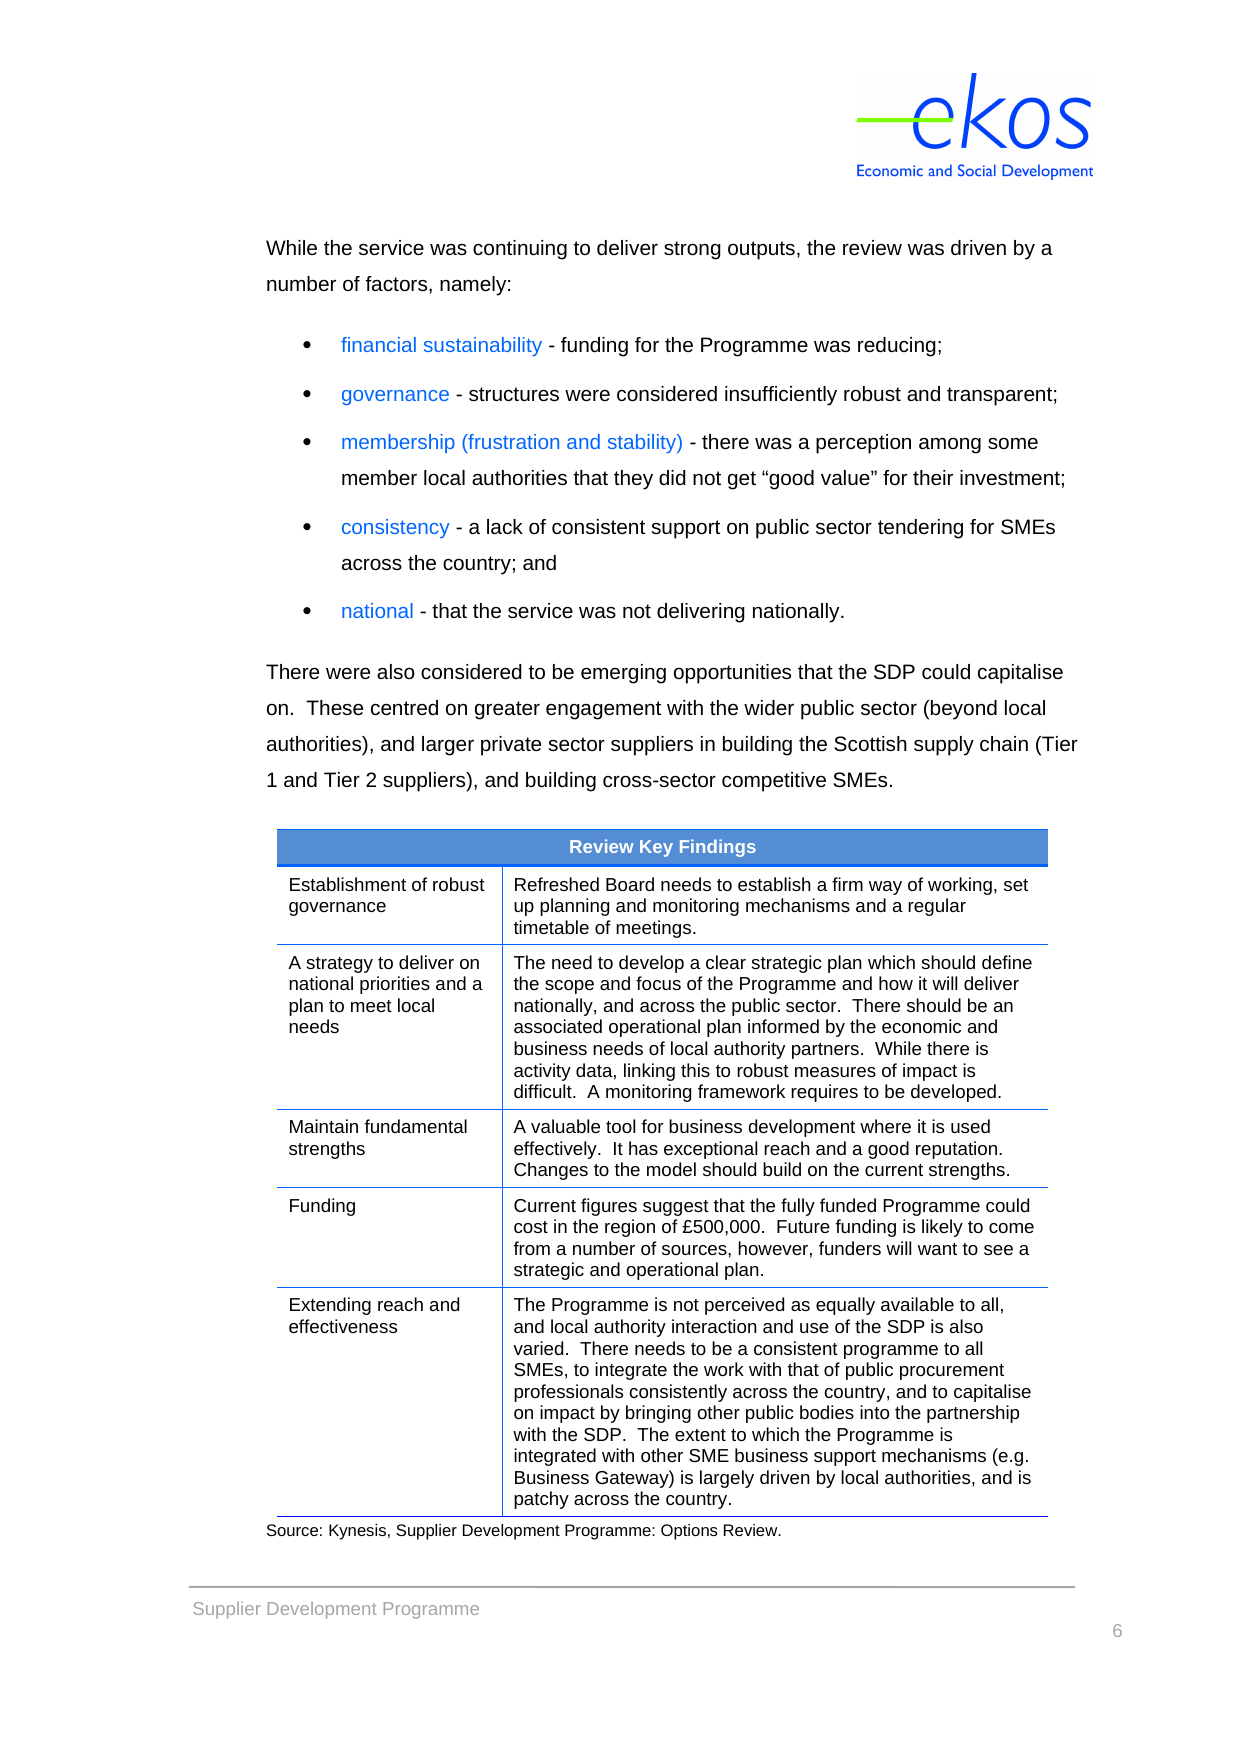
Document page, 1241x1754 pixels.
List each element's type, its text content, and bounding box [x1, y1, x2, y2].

table_cell The need to develop a clear strategic plan which should define the scope and focus of the Programme and how it will deliver nationally, and across the public sector. There should be an associated operational plan informed by the economic and business needs of local authority partners. While there is activity data, linking this to robust measures of impact is difficult. A monitoring framework requires to be developed. [503, 945, 1048, 1109]
table_cell A strategy to deliver on national priorities and a plan to meet local needs [277, 945, 502, 1109]
table_cell Extending reach and effectiveness [277, 1288, 502, 1516]
table_header Review Key Findings [277, 830, 1048, 864]
table_cell Refreshed Board needs to establish a firm way of working, set up planning and monitoring mechanisms and a regular timetable of meetings. [503, 867, 1048, 944]
table_cell A valuable tool for business development where it is used effectively. It has exceptional reach and a good reputation. Changes to the model should build on the current strengths. [503, 1110, 1048, 1187]
table_cell Maintain fundamental strengths [277, 1110, 502, 1187]
text Source: Kynesis, Supplier Development Programme: Options Review. [266, 1521, 1093, 1540]
text financial sustainability - funding for the Programme was reducing; [303, 333, 1093, 357]
table_cell The Programme is not perceived as equally available to all, and local authority interaction and use of the SDP is also varied. There needs to be a consistent programme to all SMEs, to integrate the work with that of public procurement professionals consistently across the country, and to capitalise on impact by bringing other public bodies into the partnership with the SDP. The extent to which the Programme is integrated with other SME business support mechanisms (e.g. Business Gateway) is largely driven by local authorities, and is patchy across the country. [503, 1288, 1048, 1516]
table_cell Funding [277, 1188, 502, 1287]
table_cell Establishment of robust governance [277, 867, 502, 944]
text consistency - a lack of consistent support on public sector tendering for SMEs across the country; and [303, 515, 1093, 575]
text membership (frustration and stability) - there was a perception among some member local authorities that they did not get “good value” for their investment; [303, 430, 1093, 490]
text There were also considered to be emerging opportunities that the SDP could capitalise on. These centred on greater engagement with the wider public sector (beyond local authorities), and larger private sector suppliers in building the Scottish supply chain (Tier 1 and Tier 2 suppliers), and building cross-sector competitive SMEs. [266, 660, 1093, 792]
text national - that the service was not delivering nationally. [303, 599, 1093, 623]
table_cell Current figures suggest that the fully funded Programme could cost in the region of £500,000. Future funding is likely to come from a number of sources, however, funders will want to see a strategic and operational plan. [503, 1188, 1048, 1287]
picture [856, 73, 1093, 180]
text governance - structures were considered insufficiently robust and transparent; [303, 382, 1093, 406]
